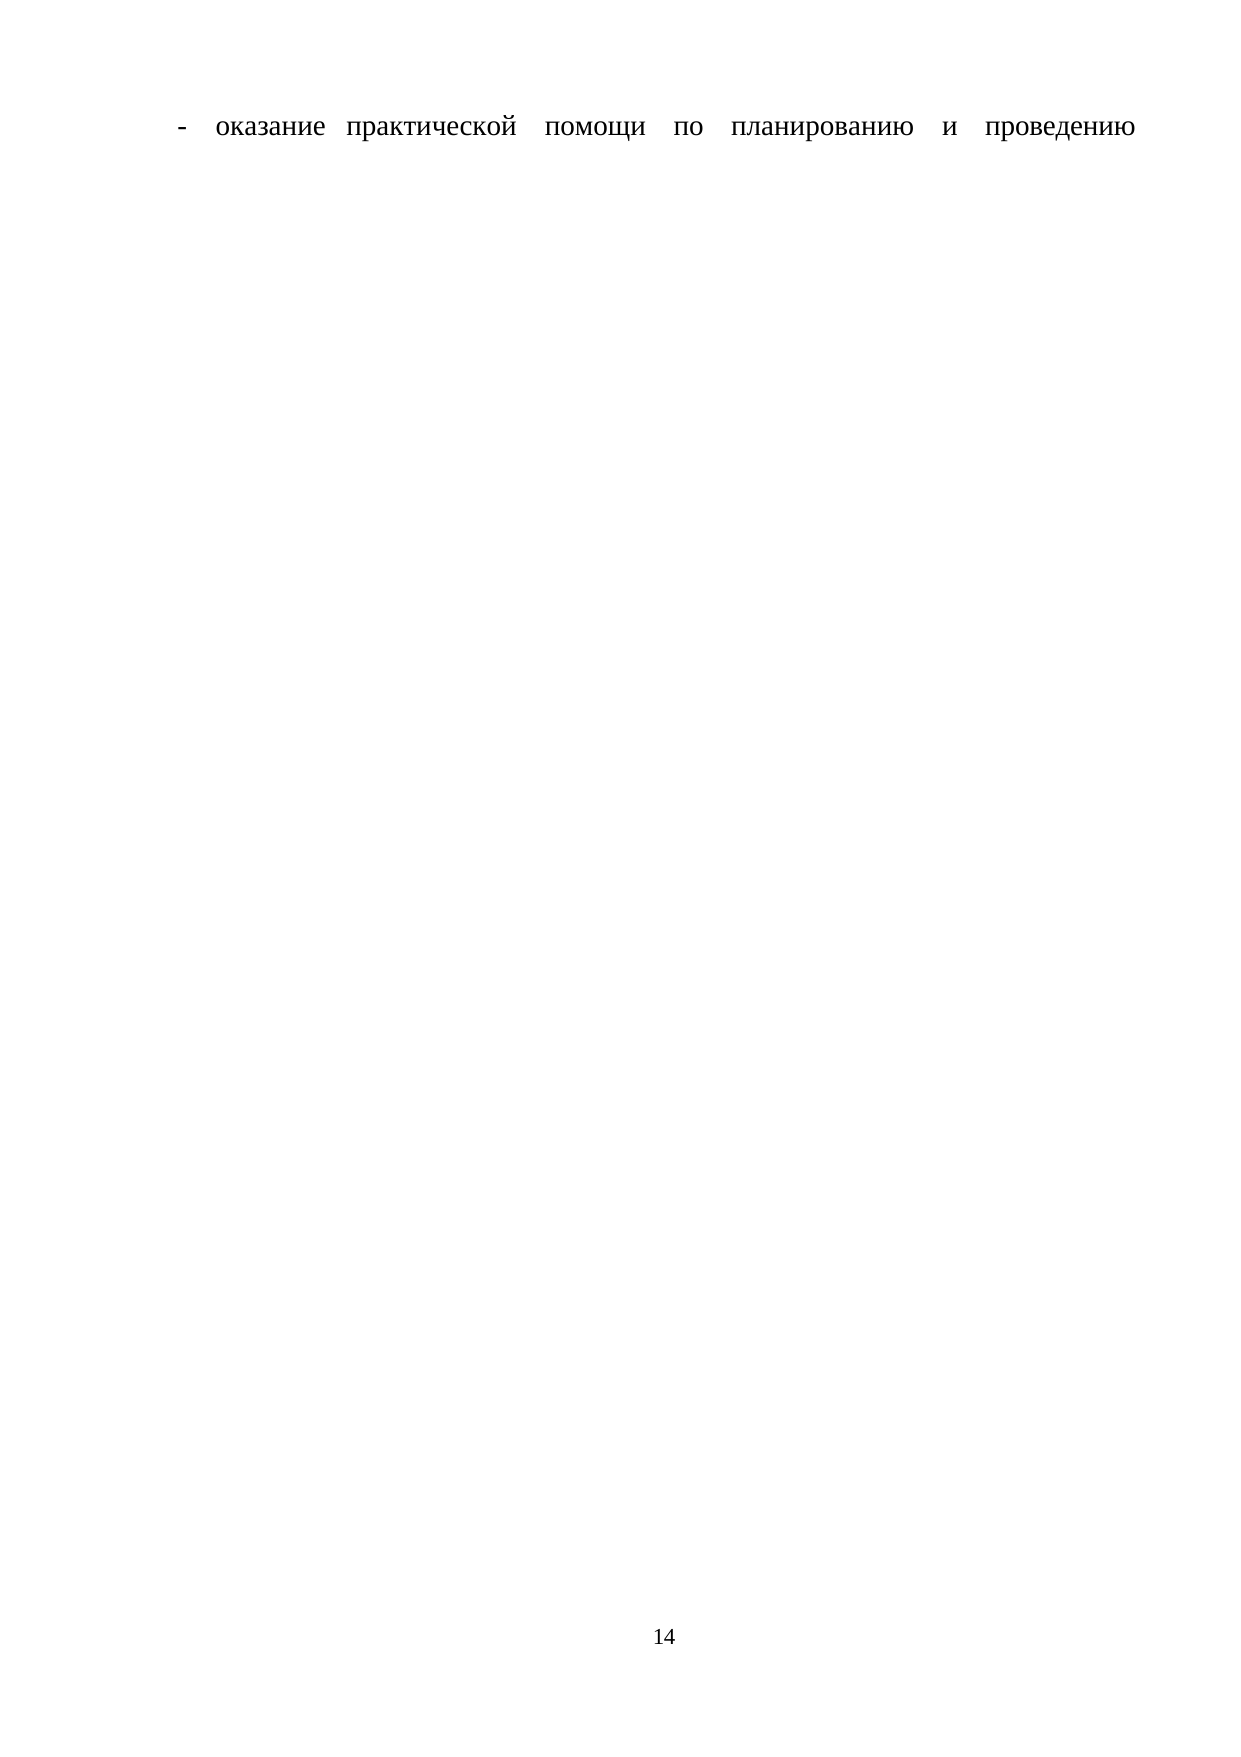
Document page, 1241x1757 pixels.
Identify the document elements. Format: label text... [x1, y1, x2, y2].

list оказание практической помощи по планированию и проведению [177, 108, 1230, 142]
